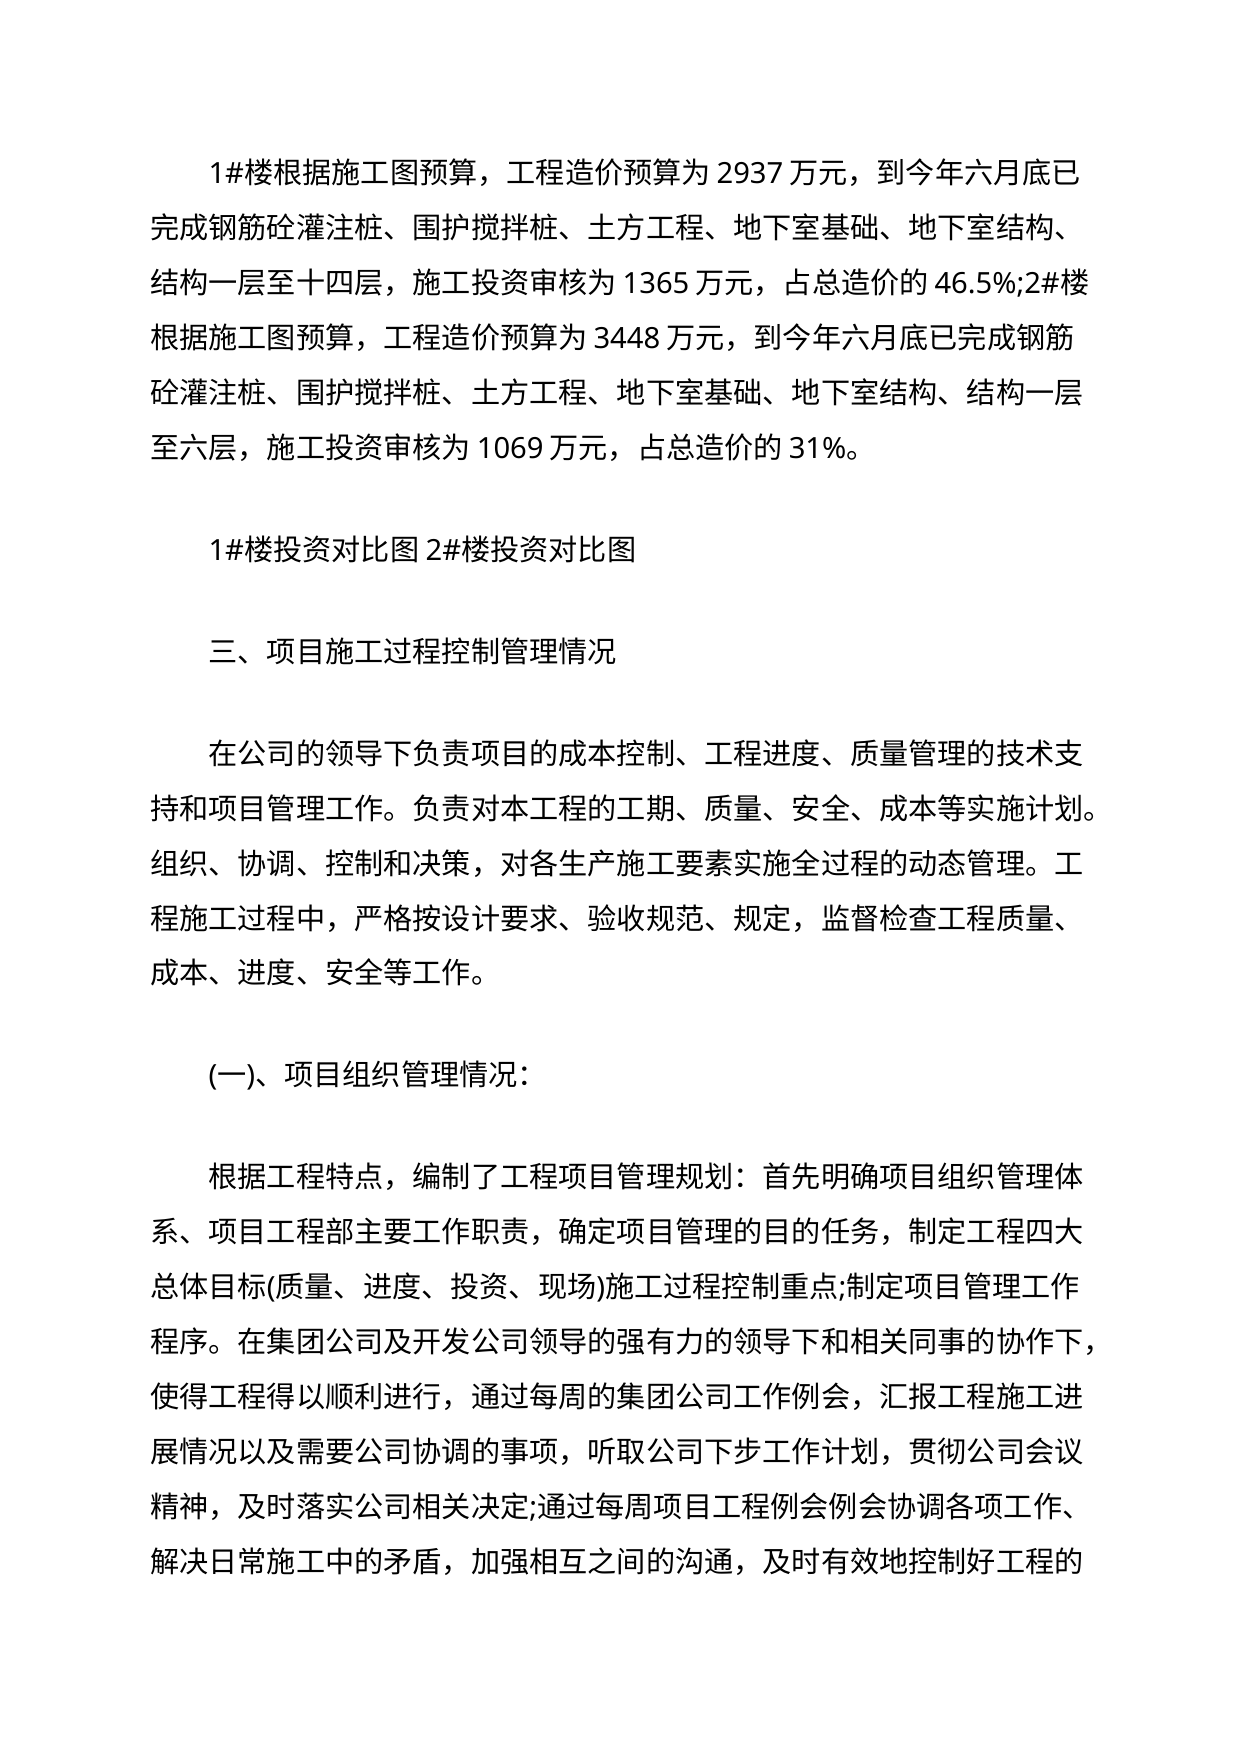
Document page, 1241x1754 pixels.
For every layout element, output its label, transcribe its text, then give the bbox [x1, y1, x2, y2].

text (一)、项目组织管理情况： [150, 1052, 1090, 1094]
text 1#楼根据施工图预算，工程造价预算为2937万元，到今年六月底已完成钢筋砼灌注桩、围护搅拌桩、土方工程、地下室基础、地下室结构、结构一层至十四层，施工投资审核为1365万元，占总造价的46.5%;2#楼根据施工图预算，工程造价预算为3448万元，到今年六月底已完成钢筋砼灌注桩、围护搅拌桩、土方工程、地下室基础、地下室结构、结构一层至六层，施工投资审核为1069万元，占总造价的31%。 [150, 150, 1090, 467]
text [150, 1154, 1090, 1581]
text 在公司的领导下负责项目的成本控制、工程进度、质量管理的技术支持和项目管理工作。负责对本工程的工期、质量、安全、成本等实施计划。组织、协调、控制和决策，对各生产施工要素实施全过程的动态管理。工程施工过程中，严格按设计要求、验收规范、规定，监督检查工程质量、成本、进度、安全等工作。 [150, 731, 1090, 992]
text 1#楼投资对比图 2#楼投资对比图 [150, 527, 1090, 569]
text 三、项目施工过程控制管理情况 [150, 629, 1090, 671]
